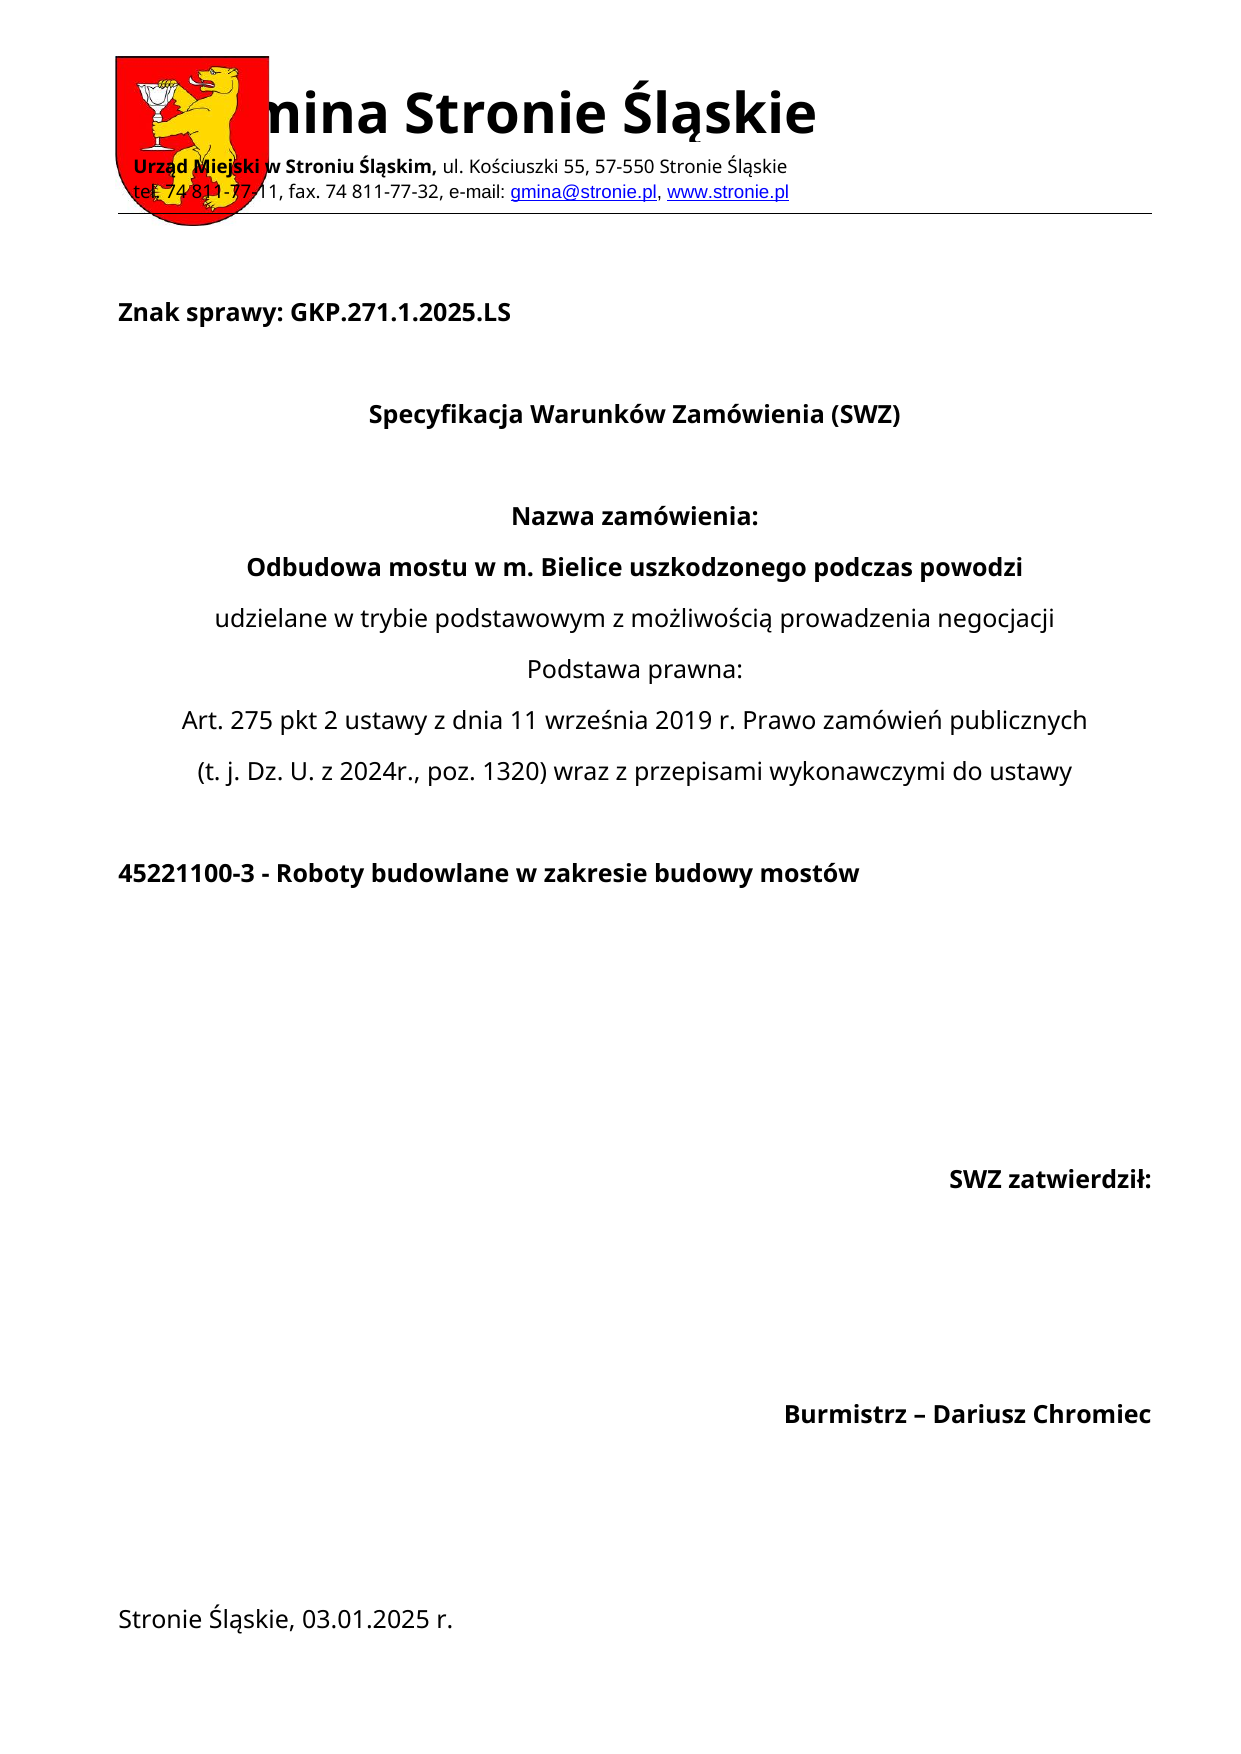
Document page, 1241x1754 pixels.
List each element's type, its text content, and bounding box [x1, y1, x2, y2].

text Burmistrz – Dariusz Chromiec [118, 1397, 1152, 1431]
text 45221100-3 - Roboty budowlane w zakresie budowy mostów [118, 856, 1152, 890]
text SWZ zatwierdził: [118, 1162, 1152, 1232]
text Stronie Śląskie, 03.01.2025 r. [118, 1601, 1152, 1635]
text Podstawa prawna: [118, 652, 1152, 686]
text Art. 275 pkt 2 ustawy z dnia 11 września 2019 r. Prawo zamówień publicznych [118, 703, 1152, 737]
picture [115, 56, 270, 226]
text Specyfikacja Warunków Zamówienia (SWZ) [118, 396, 1152, 431]
text Nazwa zamówienia: [118, 498, 1152, 533]
text Odbudowa mostu w m. Bielice uszkodzonego podczas powodzi [118, 549, 1152, 584]
text Znak sprawy: GKP.271.1.2025.LS [118, 294, 1152, 328]
text (t. j. Dz. U. z 2024r., poz. 1320) wraz z przepisami wykonawczymi do ustawy [118, 754, 1152, 788]
text udzielane w trybie podstawowym z możliwością prowadzenia negocjacji [118, 601, 1152, 635]
